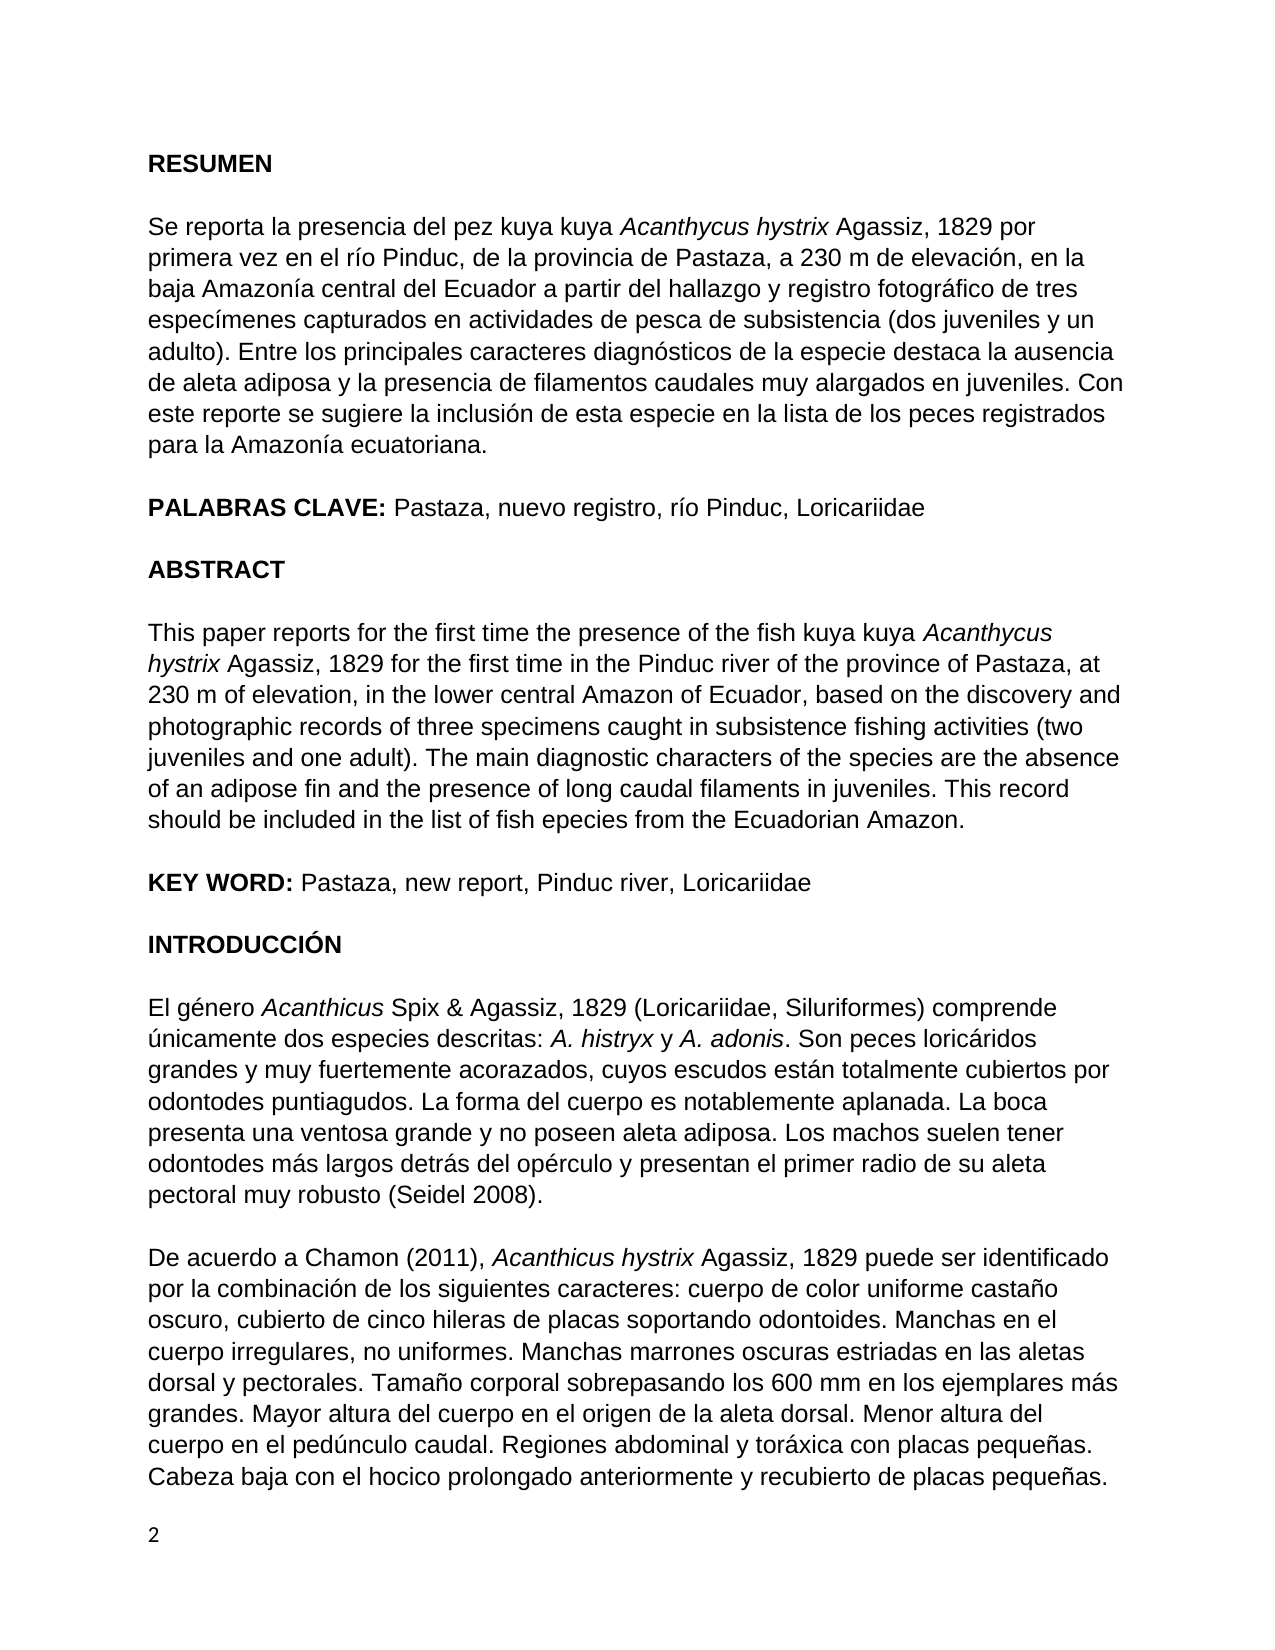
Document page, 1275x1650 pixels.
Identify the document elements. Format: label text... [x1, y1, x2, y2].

text INTRODUCCIÓN [148, 929, 1127, 960]
text ABSTRACT [148, 554, 1127, 585]
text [148, 1241, 1127, 1491]
text Se reporta la presencia del pez kuya kuya Acanthycus hystrix Agassiz, 1829 por primera vez en el río Pinduc, de la provincia de Pastaza, a 230 m de elevación, en la baja Amazonía central del Ecuador a partir del hallazgo y registro fotográfico de tres especímenes capturados en actividades de pesca de subsistencia (dos juveniles y un adulto). Entre los principales caracteres diagnósticos de la especie destaca la ausencia de aleta adiposa y la presencia de filamentos caudales muy alargados en juveniles. Con este reporte se sugiere la inclusión de esta especie en la lista de los peces registrados para la Amazonía ecuatoriana. [148, 210, 1127, 460]
text PALABRAS CLAVE: Pastaza, nuevo registro, río Pinduc, Loricariidae [148, 491, 1127, 523]
text KEY WORD: Pastaza, new report, Pinduc river, Loricariidae [148, 866, 1127, 898]
text El género Acanthicus Spix & Agassiz, 1829 (Loricariidae, Siluriformes) comprende únicamente dos especies descritas: A. histryx y A. adonis. Son peces loricáridos grandes y muy fuertemente acorazados, cuyos escudos están totalmente cubiertos por odontodes puntiagudos. La forma del cuerpo es notablemente aplanada. La boca presenta una ventosa grande y no poseen aleta adiposa. Los machos suelen tener odontodes más largos detrás del opérculo y presentan el primer radio de su aleta pectoral muy robusto (Seidel 2008). [148, 991, 1127, 1210]
text This paper reports for the first time the presence of the fish kuya kuya Acanthycus hystrix Agassiz, 1829 for the first time in the Pinduc river of the province of Pastaza, at 230 m of elevation, in the lower central Amazon of Ecuador, based on the discovery and photographic records of three specimens caught in subsistence fishing activities (two juveniles and one adult). The main diagnostic characters of the species are the absence of an adipose fin and the presence of long caudal filaments in juveniles. This record should be included in the list of fish epecies from the Ecuadorian Amazon. [148, 616, 1127, 835]
text RESUMEN [148, 148, 1127, 179]
